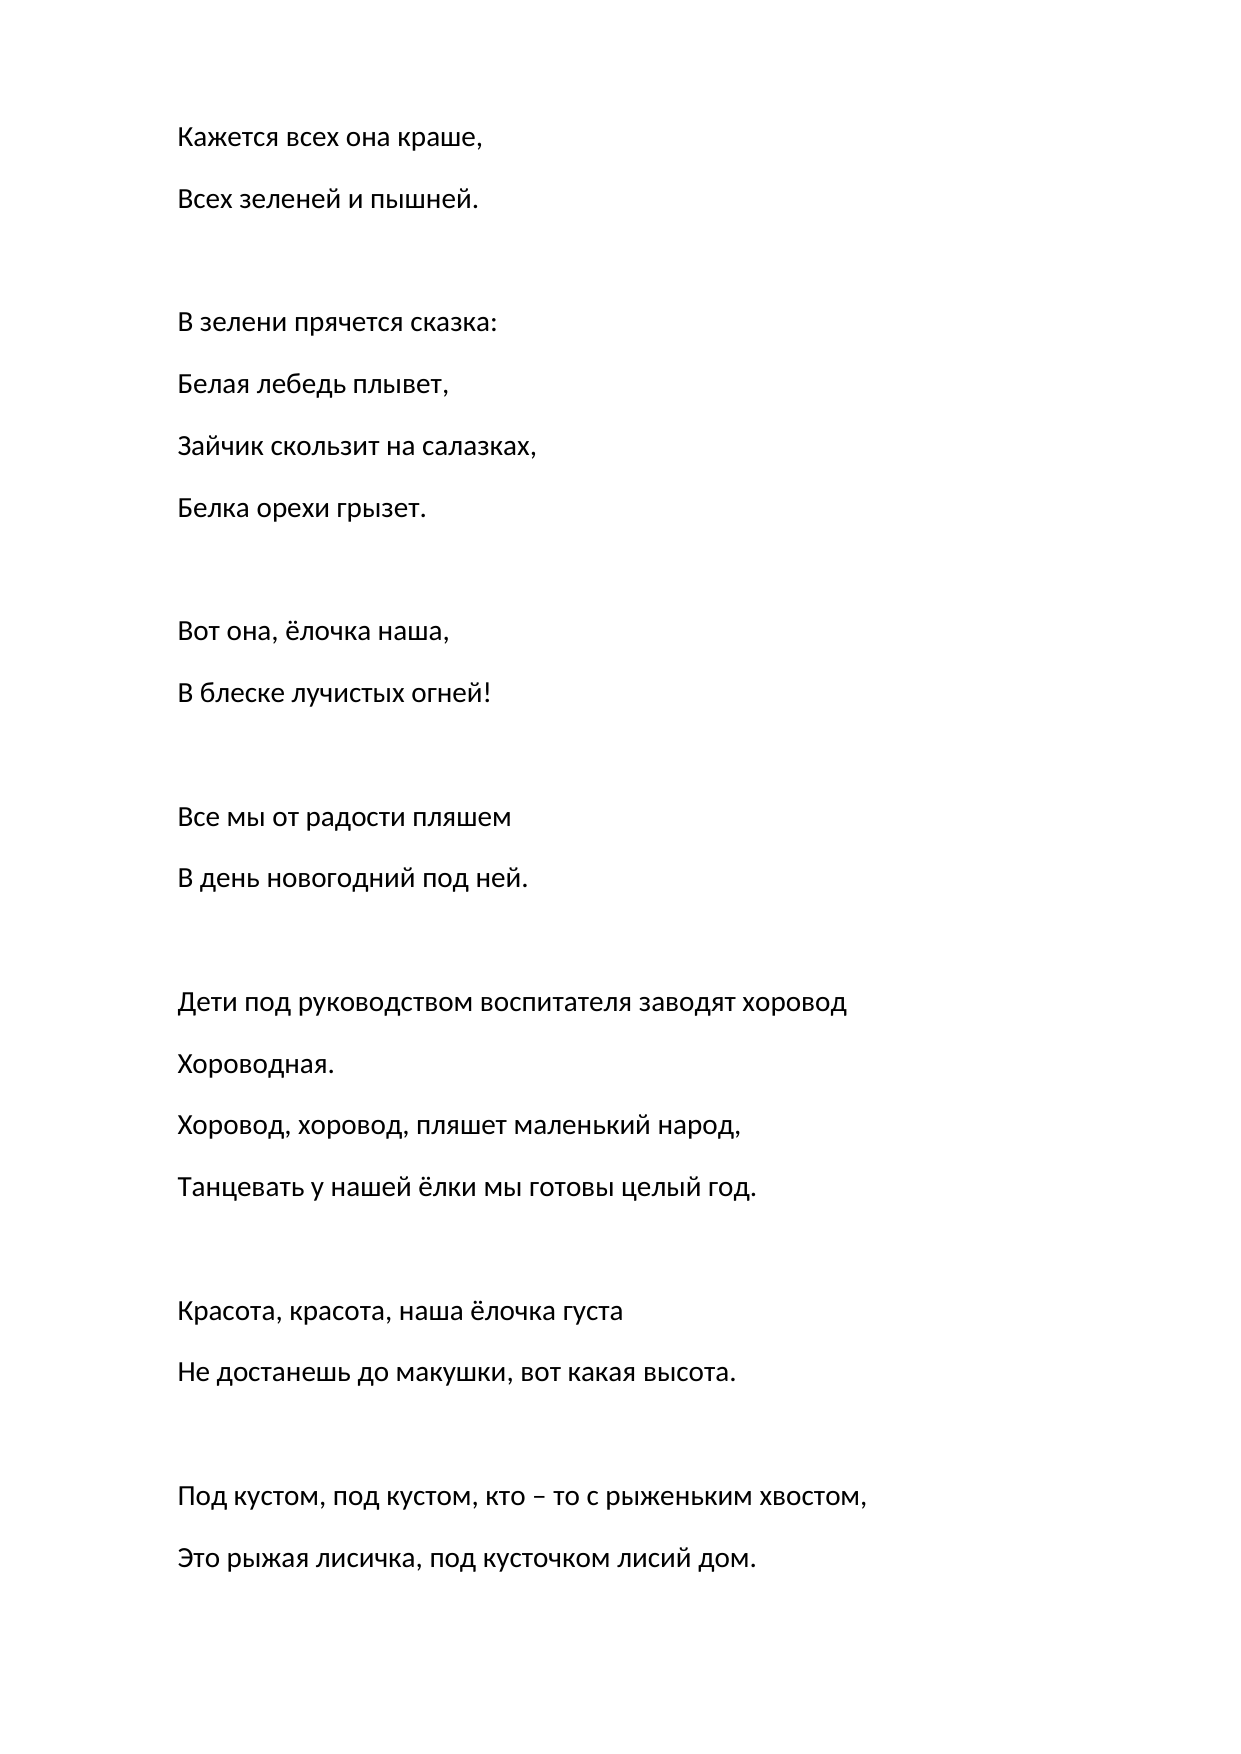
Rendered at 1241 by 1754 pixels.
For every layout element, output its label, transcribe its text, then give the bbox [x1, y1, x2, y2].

text Дети под руководством воспитателя заводят хоровод [177, 983, 1152, 1018]
text В зелени прячется сказка: [177, 303, 1152, 339]
text Вот она, ёлочка наша, [177, 612, 1152, 648]
text Хоровод, хоровод, пляшет маленький народ, [177, 1106, 1152, 1142]
text Танцевать у нашей ёлки мы готовы целый год. [177, 1168, 1152, 1204]
text В день новогодний под ней. [177, 859, 1152, 895]
text Не достанешь до макушки, вот какая высота. [177, 1353, 1152, 1389]
text Хороводная. [177, 1045, 1152, 1080]
text Под кустом, под кустом, кто – то с рыженьким хвостом, [177, 1477, 1152, 1513]
text Красота, красота, наша ёлочка густа [177, 1292, 1152, 1327]
text Всех зеленей и пышней. [177, 180, 1152, 216]
text Белая лебедь плывет, [177, 365, 1152, 401]
text Белка орехи грызет. [177, 489, 1152, 524]
text В блеске лучистых огней! [177, 674, 1152, 710]
text Зайчик скользит на салазках, [177, 427, 1152, 463]
text Все мы от радости пляшем [177, 798, 1152, 833]
text Кажется всех она краше, [177, 118, 1152, 154]
text Это рыжая лисичка, под кусточком лисий дом. [177, 1539, 1152, 1574]
